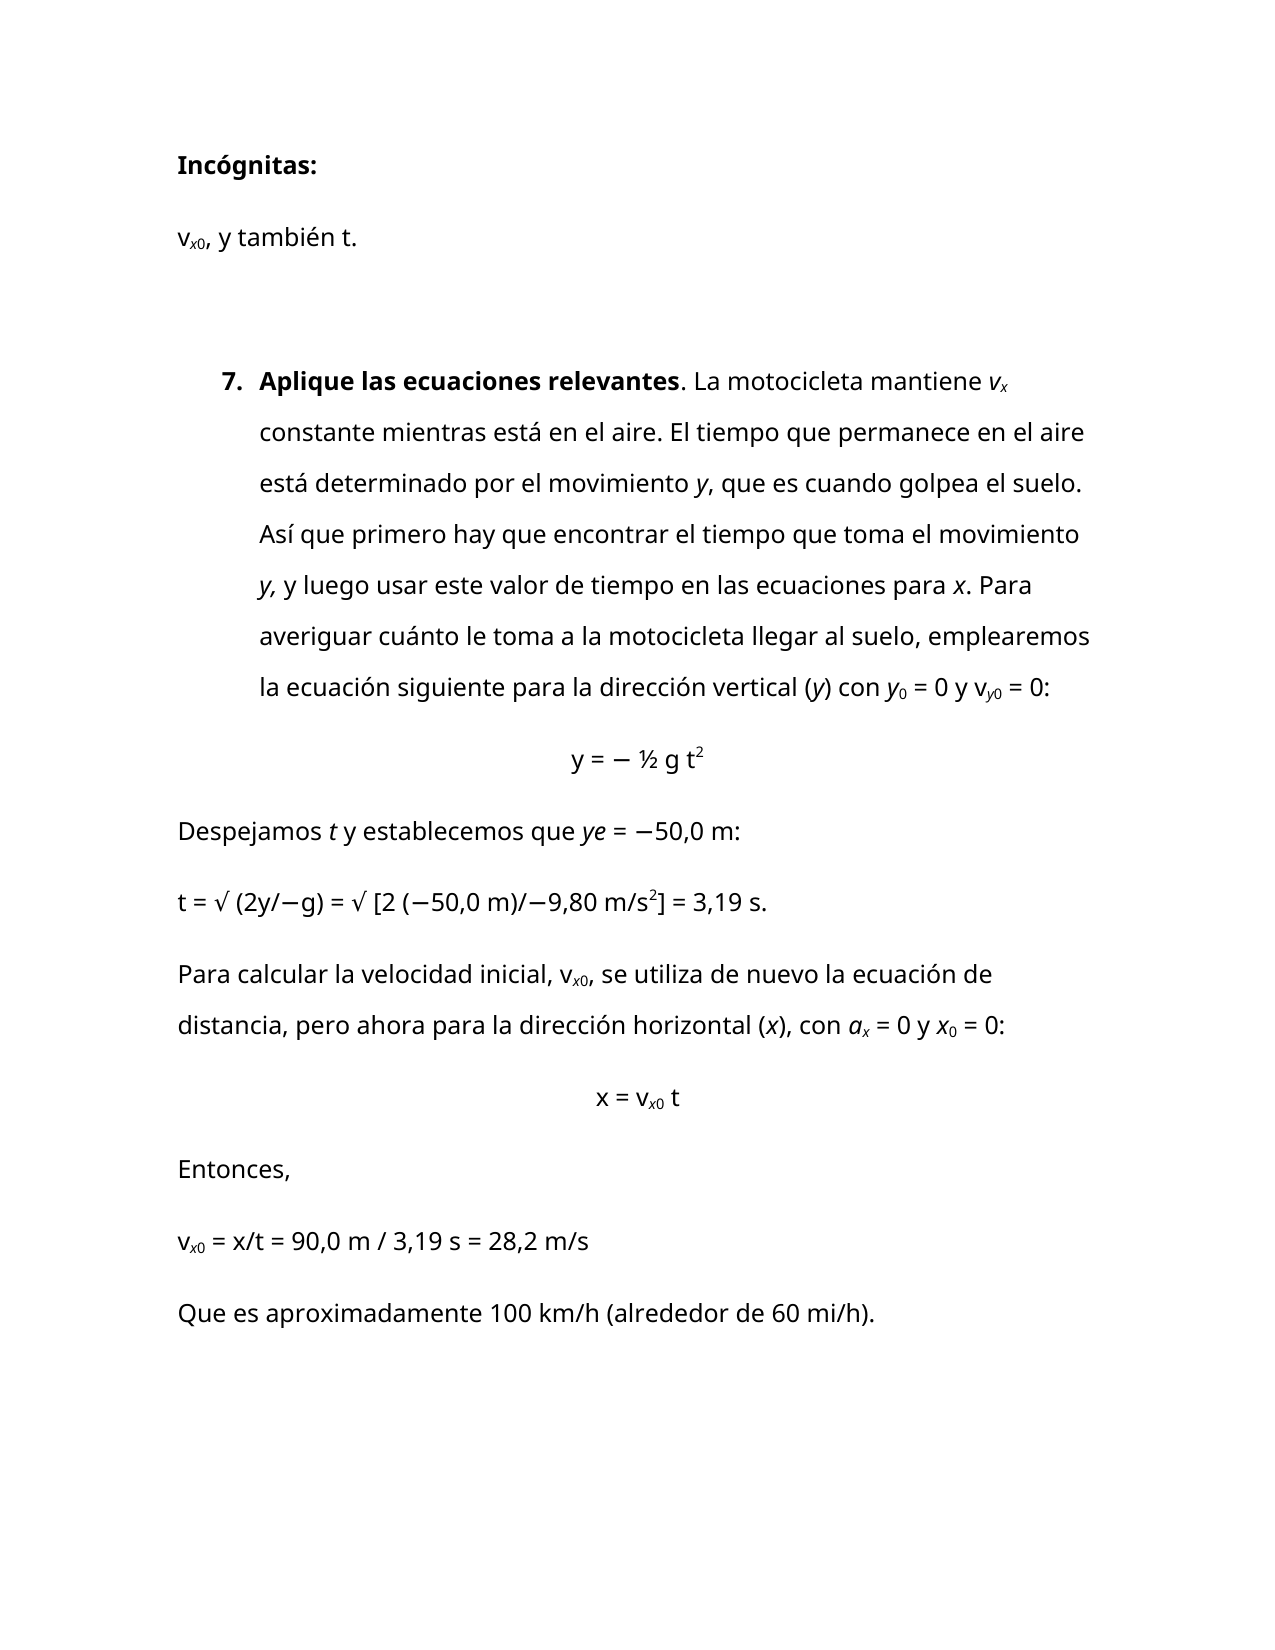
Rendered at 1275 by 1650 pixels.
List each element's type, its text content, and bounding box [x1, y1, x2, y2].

text Que es aproximadamente 100 km/h (alrededor de 60 mi/h). [177, 1296, 1098, 1329]
text Para calcular la velocidad inicial, vx0, se utiliza de nuevo la ecuación de distancia, pero ahora para la dirección horizontal (x), con ax = 0 y x0 = 0: [177, 957, 1098, 1042]
list Aplique las ecuaciones relevantes. La motocicleta mantiene vx constante mientras está en el aire. El tiempo que permanece en el aire está determinado por el movimiento y, que es cuando golpea el suelo. Así que primero hay que encontrar el tiempo que toma el movimiento y, y luego usar este valor de tiempo en las ecuaciones para x. Para averiguar cuánto le toma a la motocicleta llegar al suelo, emplearemos la ecuación siguiente para la dirección vertical (y) con y0 = 0 y vy0 = 0: [222, 363, 1098, 703]
text t = √ (2y/−g) = √ [2 (−50,0 m)/−9,80 m/s2] = 3,19 s. [177, 885, 1098, 919]
text x = vx0 t [177, 1080, 1098, 1114]
text y = − ½ g t2 [177, 741, 1098, 775]
text Despejamos t y establecemos que ye = −50,0 m: [177, 813, 1098, 847]
text Entonces, [177, 1152, 1098, 1186]
text vx0 = x/t = 90,0 m / 3,19 s = 28,2 m/s [177, 1224, 1098, 1258]
text Incógnitas: [177, 148, 1098, 182]
text vx0, y también t. [177, 219, 1098, 253]
